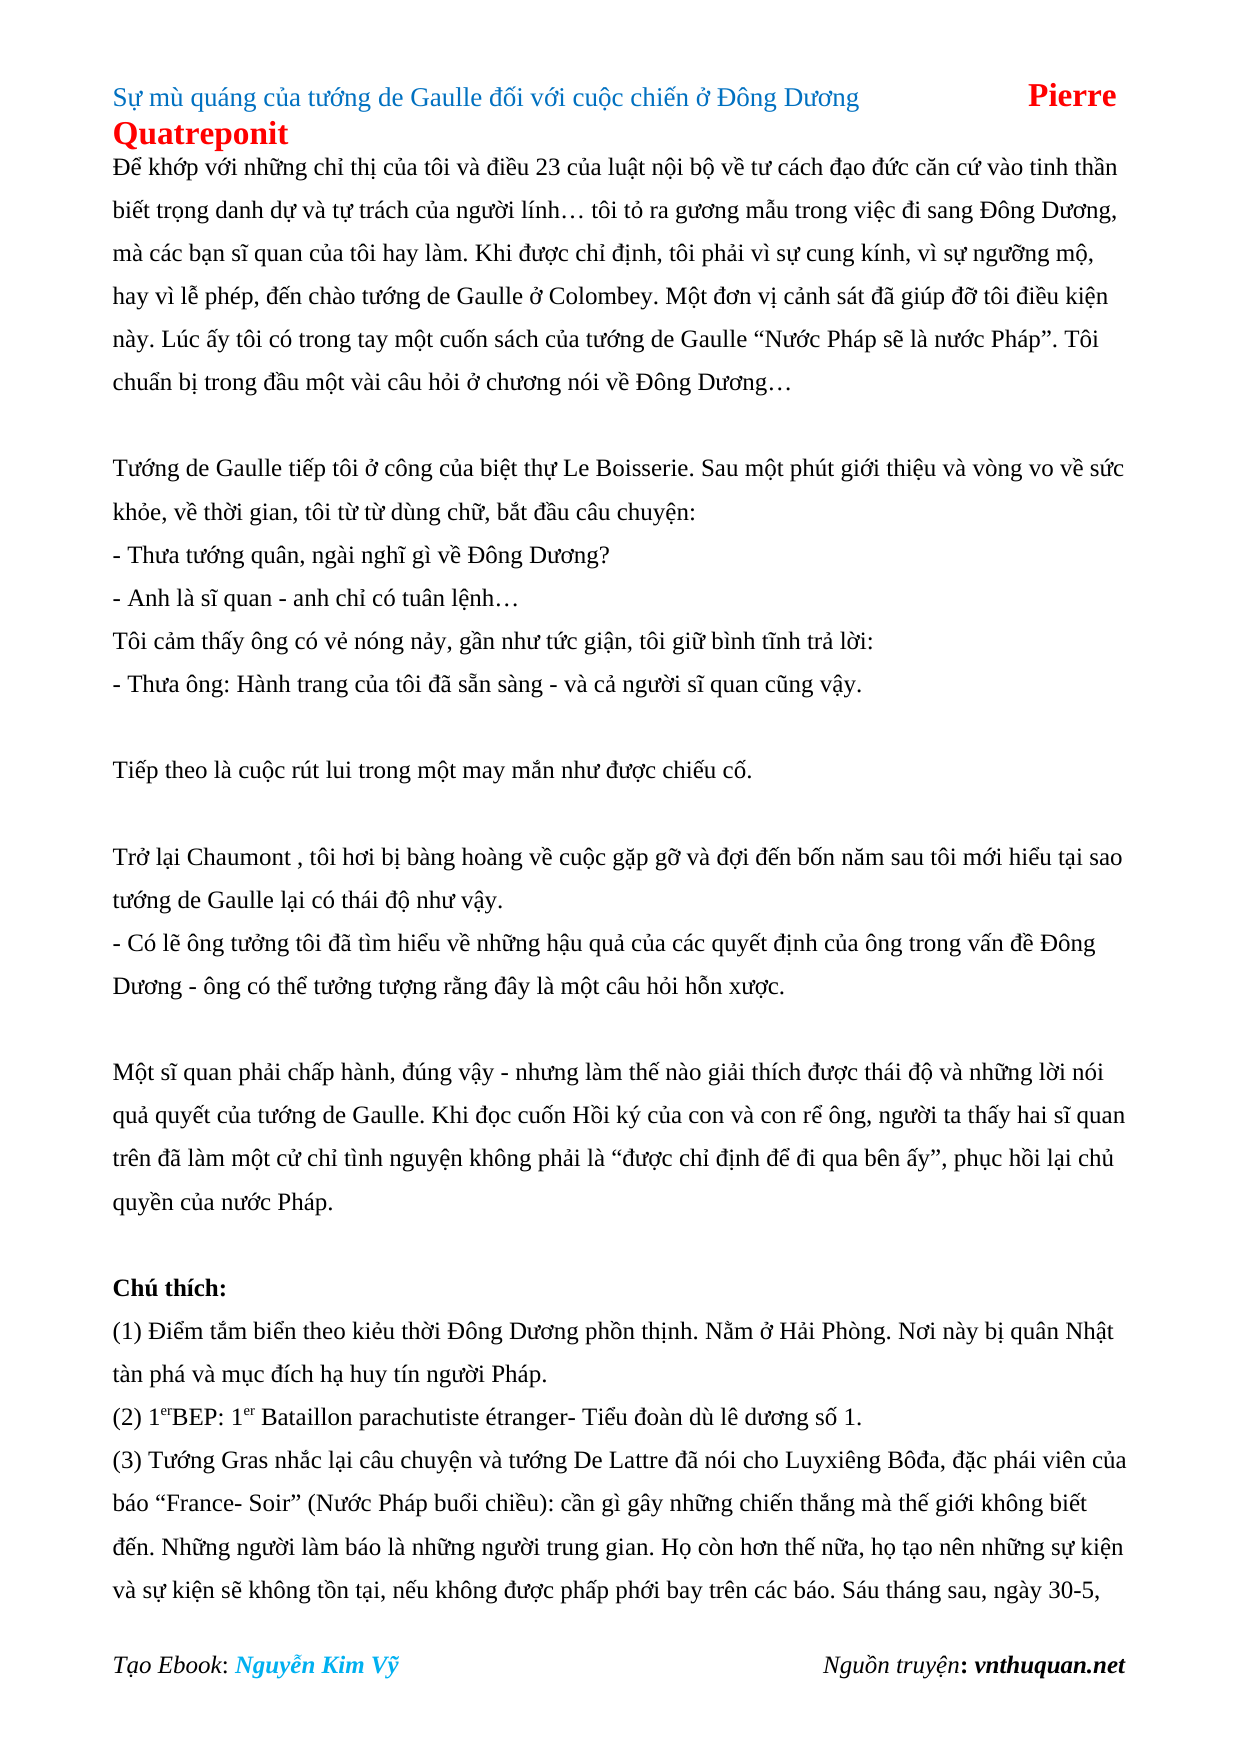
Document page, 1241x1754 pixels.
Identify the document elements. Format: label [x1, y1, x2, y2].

text [112, 152, 1128, 1603]
